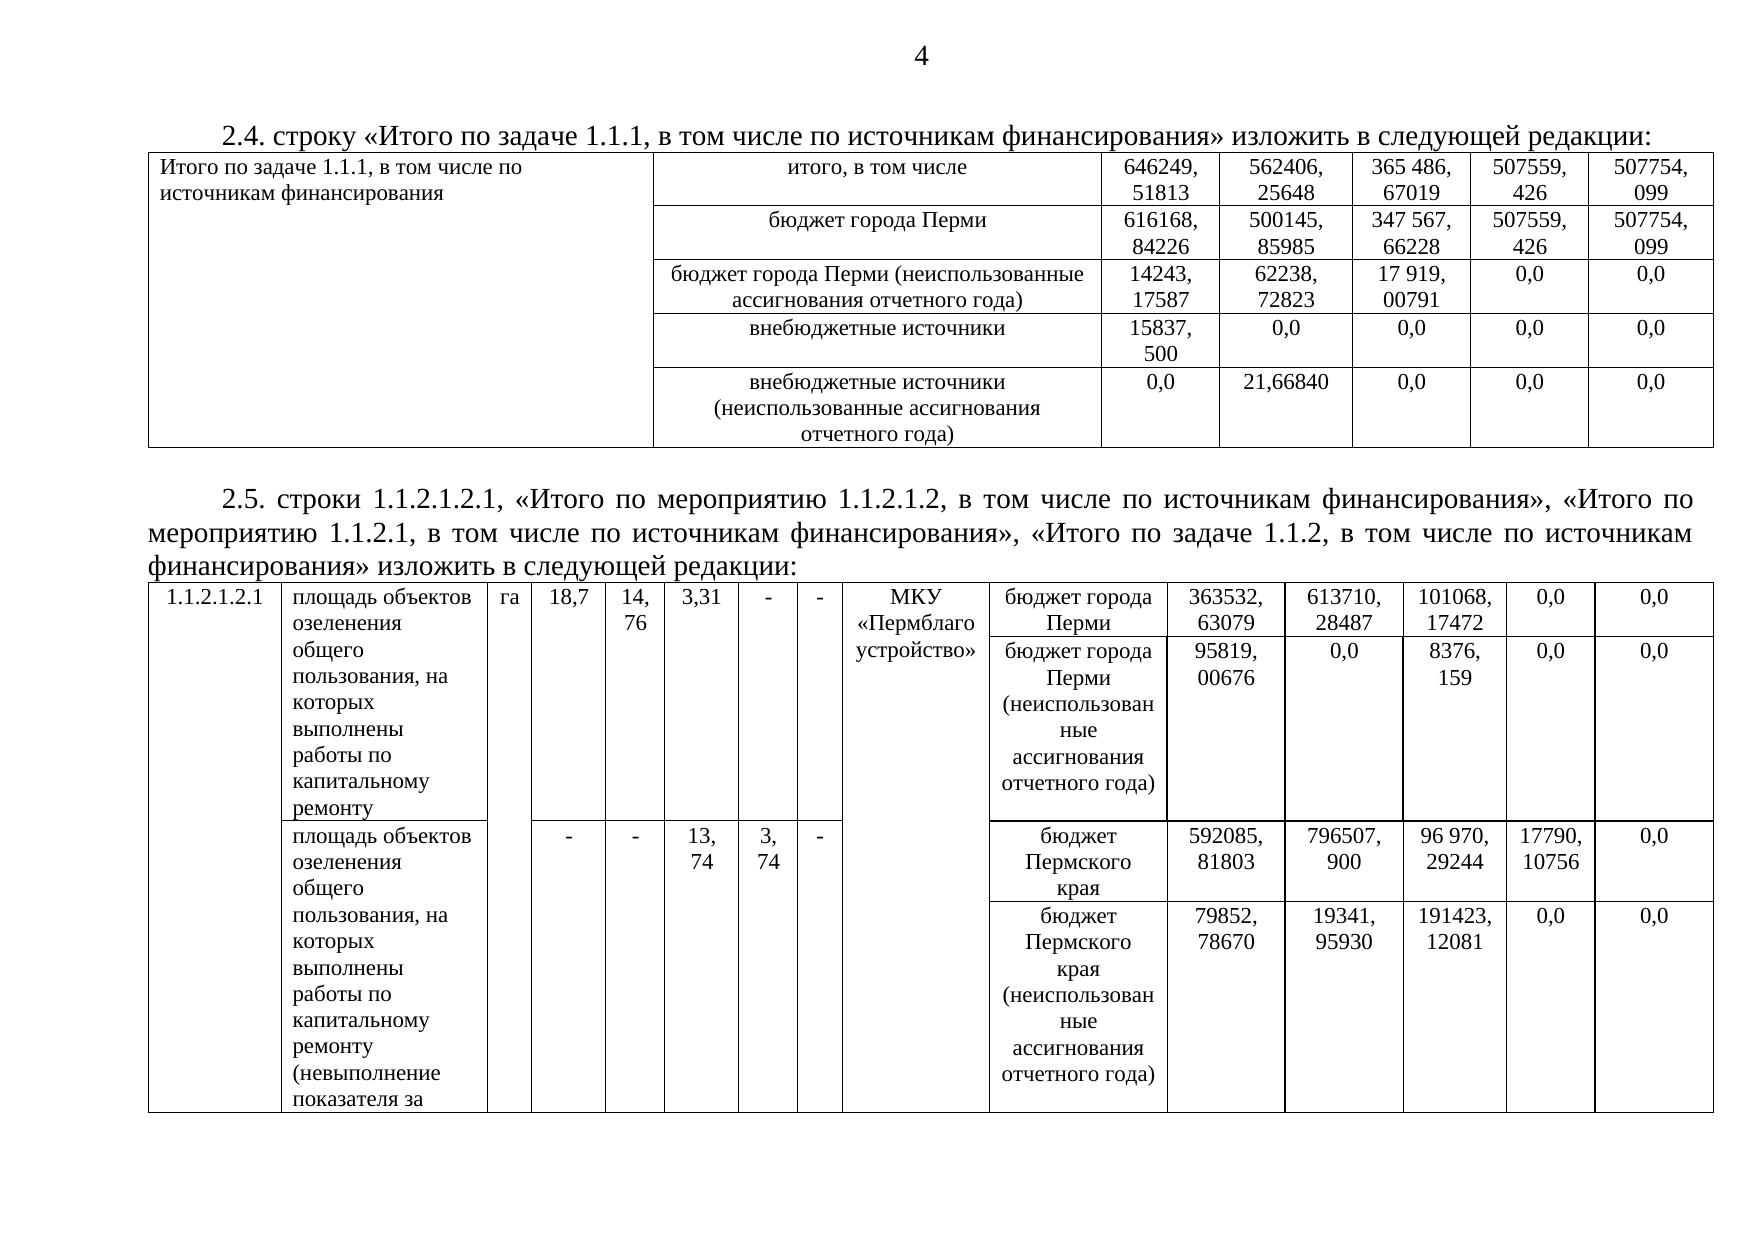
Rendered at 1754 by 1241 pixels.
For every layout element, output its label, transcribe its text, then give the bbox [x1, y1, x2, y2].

table_cell 15837, 500 [1102, 314, 1219, 367]
table_header 0,0 [1596, 583, 1713, 636]
table_header Итого по задаче 1.1.1, в том числе по источникам финансирования [149, 153, 653, 447]
table_cell 0,0 [1286, 637, 1402, 820]
table_cell 13, 74 [665, 821, 738, 1112]
table_header МКУ «Пермблагоустройство» [843, 583, 989, 1112]
table_cell 592085, 81803 [1168, 822, 1284, 901]
table_cell 507559, 426 [1471, 206, 1588, 259]
table_header 18,7 [532, 583, 605, 820]
table_cell 3, 74 [739, 821, 797, 1112]
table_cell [990, 902, 1167, 1112]
table_cell 0,0 [1102, 368, 1219, 447]
table_cell - [532, 821, 605, 1112]
table_cell площадь объектов озеленения общего пользования, на которых выполнены работы по капитальному ремонту (невыполнение показателя за отчетный год) [282, 821, 487, 1112]
table_header 646249, 51813 [1102, 153, 1219, 205]
table_cell 0,0 [1471, 260, 1588, 313]
table_cell 0,0 [1471, 368, 1588, 447]
table_header га [488, 583, 531, 1112]
text 2.5. строки 1.1.2.1.2.1, «Итого по мероприятию 1.1.2.1.2, в том числе по источникам финансирования», «Итого по мероприятию 1.1.2.1, в том числе по источникам финансирования», «Итого по задаче 1.1.2, в том числе по источникам финансирования» изложить в следующей редакции: [148, 481, 1695, 582]
table_cell 21,66840 [1220, 368, 1352, 447]
table_cell 0,0 [1471, 314, 1588, 367]
table_header 363532, 63079 [1168, 583, 1284, 636]
table_header 14, 76 [606, 583, 664, 820]
table_cell 0,0 [1220, 314, 1352, 367]
table_cell 0,0 [1507, 637, 1594, 820]
table_cell 500145, 85985 [1220, 206, 1352, 259]
table_cell бюджет Пермского края [990, 822, 1167, 901]
table_cell 616168, 84226 [1102, 206, 1219, 259]
table_cell 347 567, 66228 [1353, 206, 1470, 259]
table_header - [798, 583, 842, 820]
table_header 101068, 17472 [1404, 583, 1506, 636]
table_header 507559, 426 [1471, 153, 1588, 205]
table_cell 96 970, 29244 [1404, 822, 1506, 901]
table_cell 0,0 [1589, 260, 1713, 313]
table_cell 62238, 72823 [1220, 260, 1352, 313]
table_cell 796507, 900 [1286, 822, 1403, 901]
table_header итого, в том числе [654, 153, 1101, 205]
table_header - [739, 583, 797, 820]
table_cell 0,0 [1507, 902, 1594, 1112]
table_header площадь объектов озеленения общего пользования, на которых выполнены работы по капитальному ремонту [282, 583, 487, 820]
table_cell 79852, 78670 [1168, 902, 1284, 1112]
table_cell 0,0 [1596, 902, 1713, 1112]
table_cell 0,0 [1589, 314, 1713, 367]
table_header 365 486, 67019 [1353, 153, 1470, 205]
table_cell 0,0 [1353, 368, 1470, 447]
table_cell - [798, 821, 842, 1112]
table_header бюджет города Перми [990, 583, 1167, 636]
table_cell 191423, 12081 [1404, 902, 1506, 1112]
table_cell 17 919, 00791 [1353, 260, 1470, 313]
table_cell 95819, 00676 [1168, 637, 1284, 820]
table_cell 0,0 [1353, 314, 1470, 367]
table_cell 14243, 17587 [1102, 260, 1219, 313]
table_header 613710, 28487 [1286, 583, 1403, 636]
table_header 3,31 [665, 583, 738, 820]
table_cell - [606, 821, 664, 1112]
table_cell бюджет города Перми (неиспользованные ассигнования отчетного года) [654, 260, 1101, 313]
table_cell внебюджетные источники (неиспользованные ассигнования отчетного года) [654, 368, 1101, 447]
table_cell бюджет города Перми (неиспользованные ассигнования отчетного года) [990, 637, 1166, 820]
table_header 562406, 25648 [1220, 153, 1352, 205]
text 2.4. строку «Итого по задаче 1.1.1, в том числе по источникам финансирования» изложить в следующей редакции: [148, 118, 1695, 152]
table_cell 19341, 95930 [1286, 902, 1403, 1112]
table_cell 17790, 10756 [1507, 822, 1594, 901]
table_header 507754, 099 [1589, 153, 1713, 205]
table_header 0,0 [1507, 583, 1594, 636]
table_cell 507754, 099 [1589, 206, 1713, 259]
table_cell бюджет города Перми [654, 206, 1101, 259]
table_header 1.1.2.1.2.1 [149, 583, 281, 1112]
table_cell 0,0 [1596, 637, 1713, 820]
table_cell 0,0 [1589, 368, 1713, 447]
table_cell 8376, 159 [1404, 637, 1506, 820]
table_cell внебюджетные источники [654, 314, 1101, 367]
table_cell 0,0 [1596, 822, 1713, 901]
